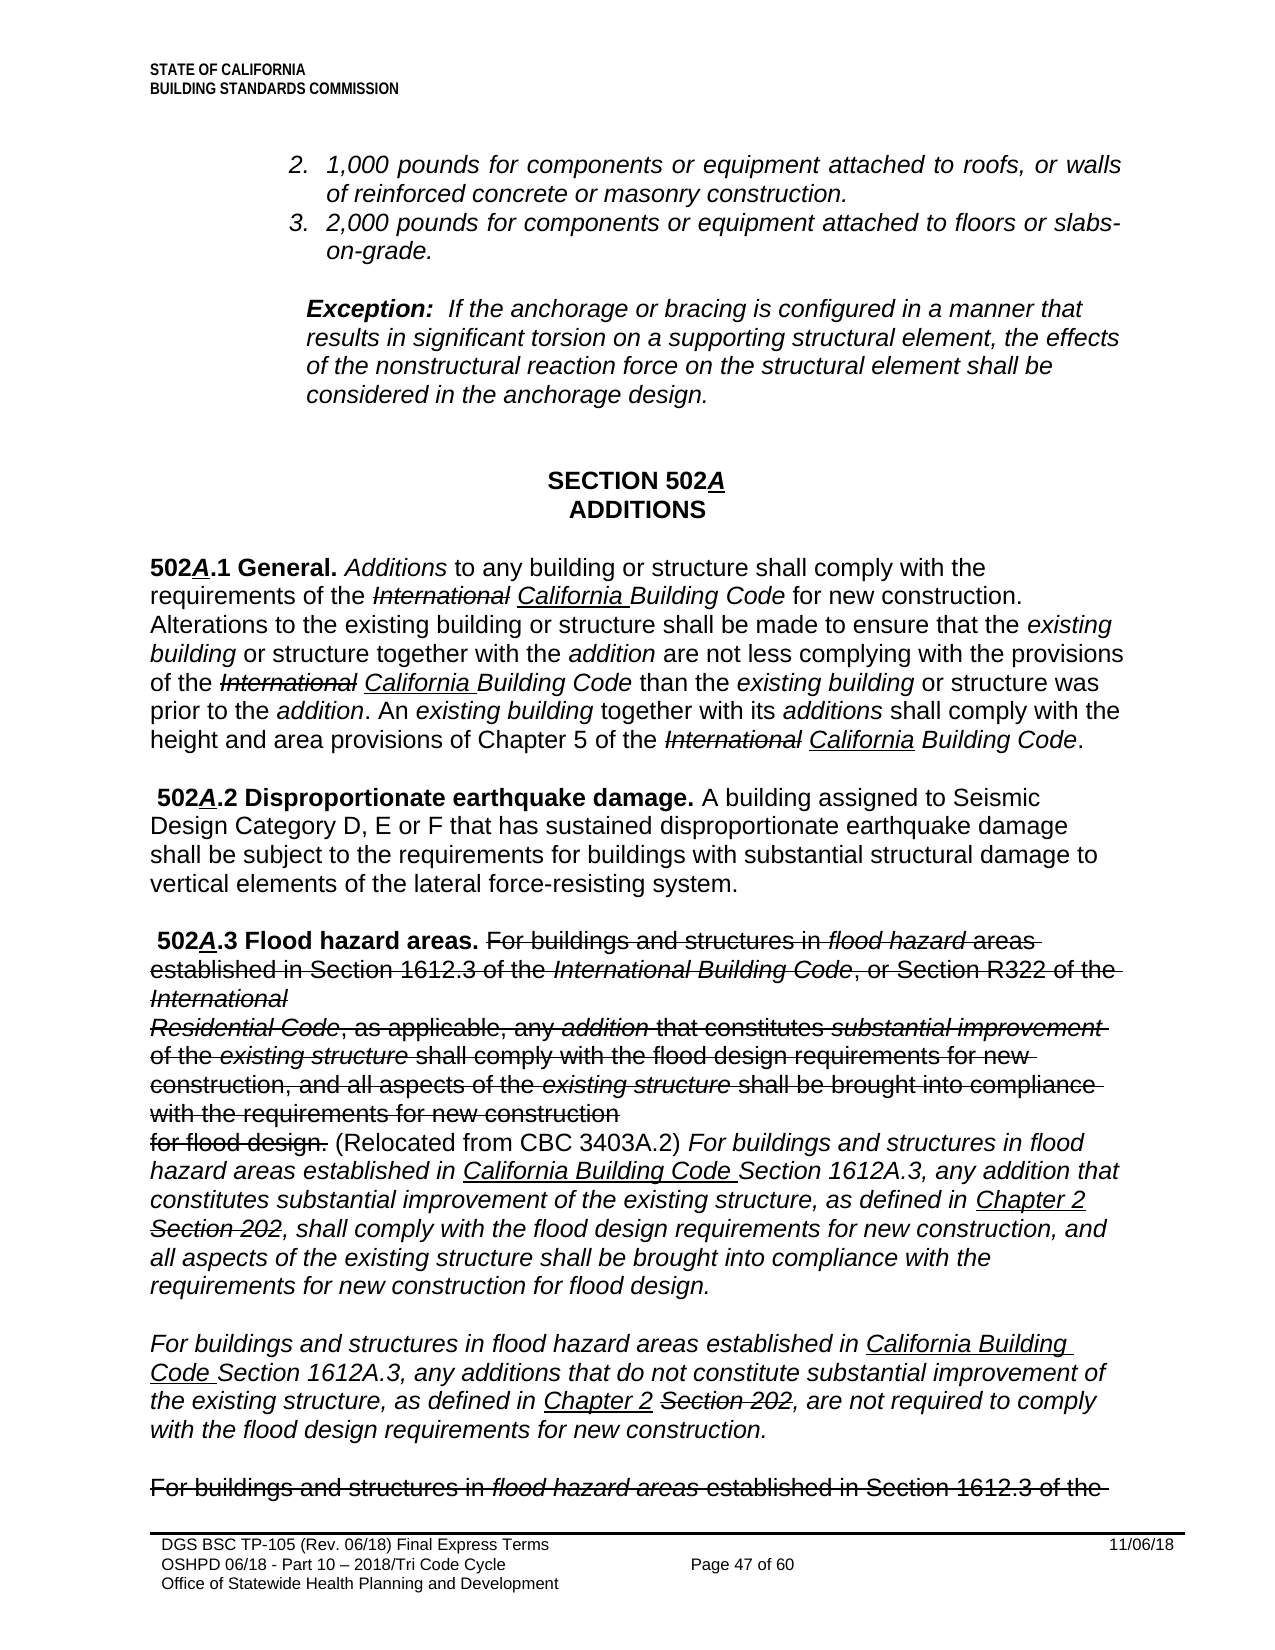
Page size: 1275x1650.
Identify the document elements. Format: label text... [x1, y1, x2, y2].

list 2,000 pounds for components or equipment attached to floors or slabs-on-grade. [289, 207, 1125, 265]
text For buildings and structures in flood hazard areas established in California Building Code Section 1612A.3, any additions that do not constitute substantial improvement of the existing structure, as defined in Chapter 2 Section 202, are not required to comply with the flood design requirements for new construction. [150, 1329, 1125, 1444]
list 1,000 pounds for components or equipment attached to roofs, or walls of reinforced concrete or masonry construction. [289, 150, 1125, 207]
text 502A.1 General. Additions to any building or structure shall comply with the requirements of the International California Building Code for new construction. Alterations to the existing building or structure shall be made to ensure that the existing building or structure together with the addition are not less complying with the provisions of the International California Building Code than the existing building or structure was prior to the addition. An existing building together with its additions shall comply with the height and area provisions of Chapter 5 of the International California Building Code. [150, 552, 1125, 754]
text Exception: If the anchorage or bracing is configured in a manner that results in significant torsion on a supporting structural element, the effects of the nonstructural reaction force on the structural element shall be considered in the anchorage design. [306, 294, 1125, 409]
text Residential Code, as applicable, any addition that constitutes substantial improvement of the existing structure shall comply with the flood design requirements for new construction, and all aspects of the existing structure shall be brought into compliance with the requirements for new construction [150, 1012, 1125, 1127]
text SECTION 502A [150, 466, 1125, 495]
text 502A.3 Flood hazard areas. For buildings and structures in flood hazard areas established in Section 1612.3 of the International Building Code, or Section R322 of the International [150, 926, 1125, 1012]
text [150, 1472, 1125, 1501]
text for flood design. (Relocated from CBC 3403A.2) For buildings and structures in flood hazard areas established in California Building Code Section 1612A.3, any addition that constitutes substantial improvement of the existing structure, as defined in Chapter 2 Section 202, shall comply with the flood design requirements for new construction, and all aspects of the existing structure shall be brought into compliance with the requirements for new construction for flood design. [150, 1127, 1125, 1300]
text 502A.2 Disproportionate earthquake damage. A building assigned to Seismic Design Category D, E or F that has sustained disproportionate earthquake damage shall be subject to the requirements for buildings with substantial structural damage to vertical elements of the lateral force-resisting system. [150, 782, 1125, 897]
text ADDITIONS [150, 495, 1125, 524]
